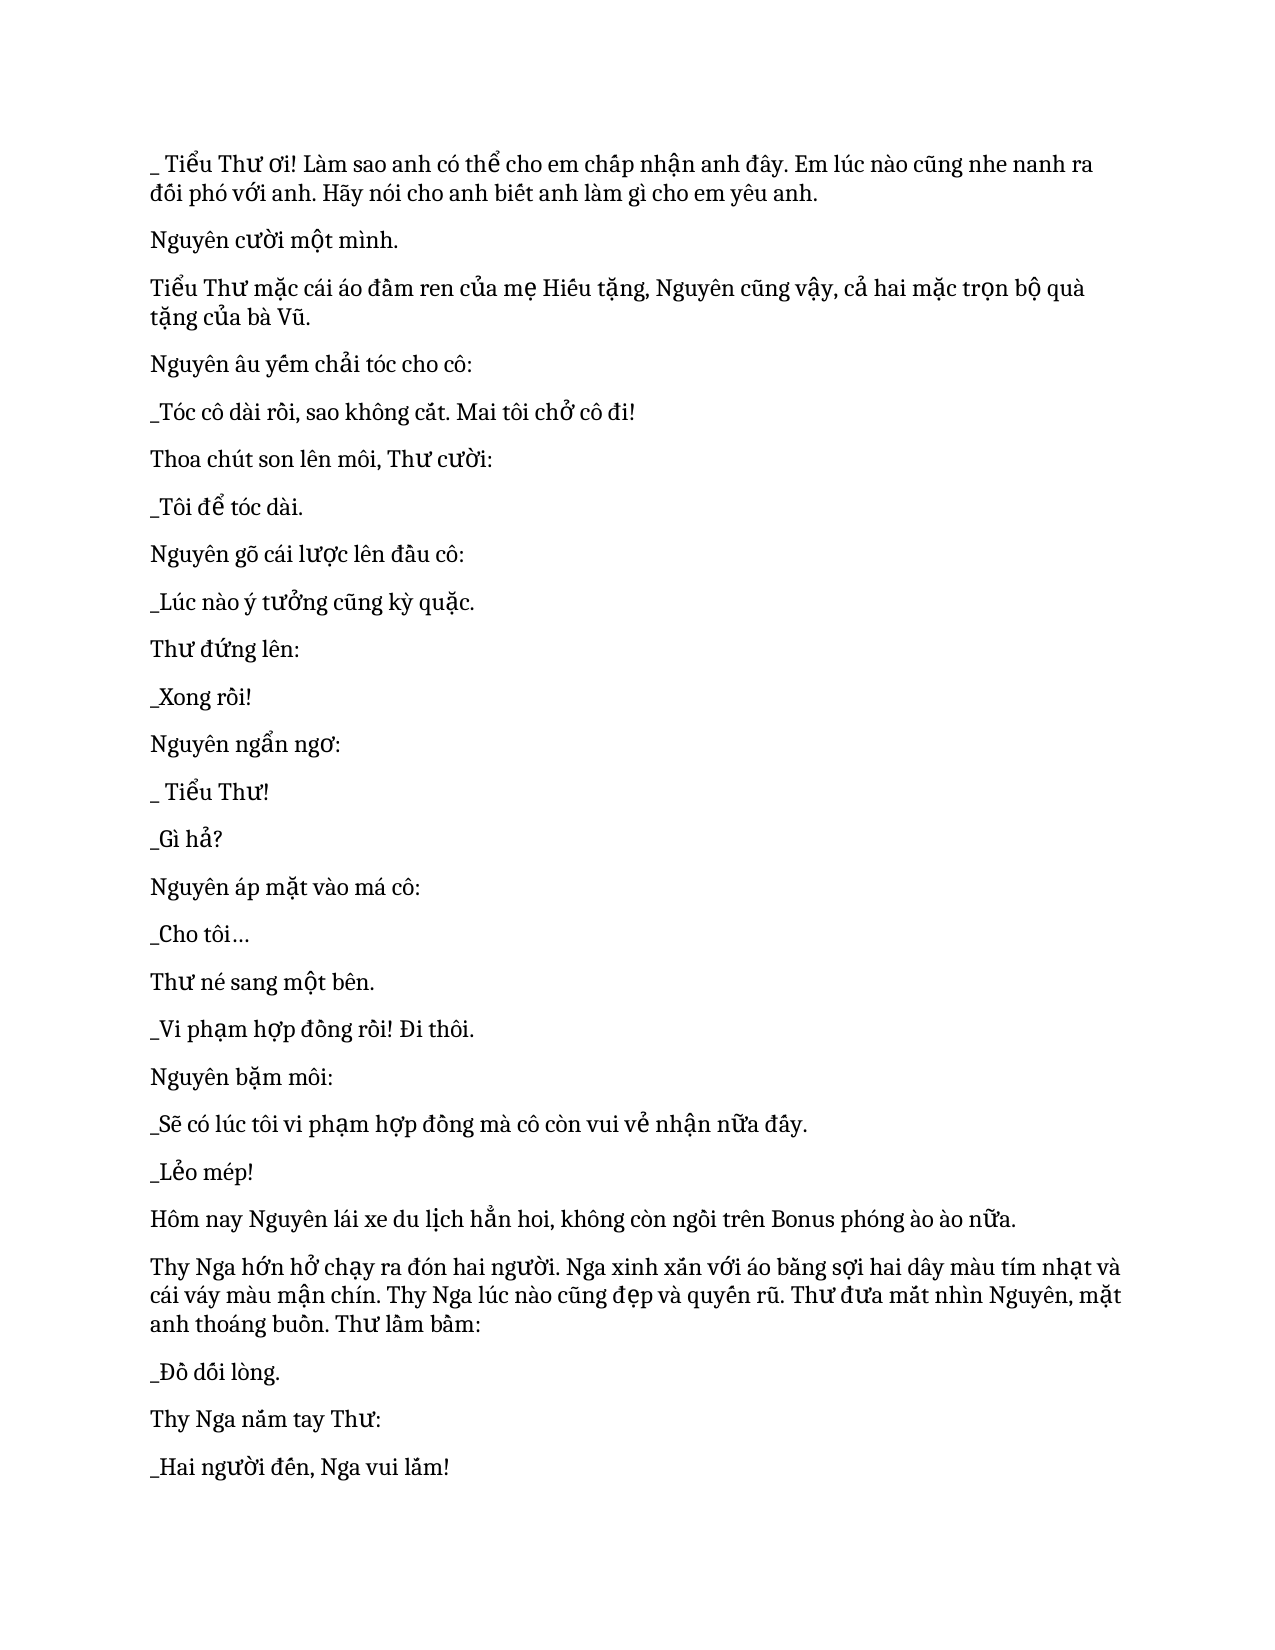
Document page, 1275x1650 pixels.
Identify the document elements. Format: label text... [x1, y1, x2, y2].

text _Gì hả? [150, 825, 1125, 854]
text Thoa chút son lên môi, Thư cười: [150, 445, 1125, 474]
text Thy Nga hớn hở chạy ra đón hai người. Nga xinh xắn với áo bằng sợi hai dây màu tím nhạt và cái váy màu mận chín. Thy Nga lúc nào cũng đẹp và quyến rũ. Thư đưa mắt nhìn Nguyên, mặt anh thoáng buồn. Thư lầm bầm: [150, 1252, 1125, 1339]
text _Sẽ có lúc tôi vi phạm hợp đồng mà cô còn vui vẻ nhận nữa đấy. [150, 1110, 1125, 1139]
text Nguyên bặm môi: [150, 1062, 1125, 1091]
text _ Tiểu Thư! [150, 777, 1125, 806]
text Thư né sang một bên. [150, 967, 1125, 996]
text Thy Nga nắm tay Thư: [150, 1405, 1125, 1434]
text Nguyên áp mặt vào má cô: [150, 872, 1125, 901]
text _Ðồ dối lòng. [150, 1357, 1125, 1386]
text _Tóc cô dài rồi, sao không cắt. Mai tôi chở cô đi! [150, 397, 1125, 426]
text Nguyên gõ cái lược lên đầu cô: [150, 540, 1125, 569]
text Tiểu Thư mặc cái áo đầm ren của mẹ Hiếu tặng, Nguyên cũng vậy, cả hai mặc trọn bộ quà tặng của bà Vũ. [150, 274, 1125, 331]
text _Lẻo mép! [150, 1157, 1125, 1186]
text Hôm nay Nguyên lái xe du lịch hẳn hoi, không còn ngồi trên Bonus phóng ào ào nữa. [150, 1205, 1125, 1234]
text _Xong rồi! [150, 682, 1125, 711]
text Thư đứng lên: [150, 635, 1125, 664]
text Nguyên cười một mình. [150, 226, 1125, 255]
text _Tôi để tóc dài. [150, 492, 1125, 521]
text _Cho tôi… [150, 920, 1125, 949]
text Nguyên ngẩn ngơ: [150, 730, 1125, 759]
text _Hai người đến, Nga vui lắm! [150, 1452, 1125, 1481]
text _Lúc nào ý tưởng cũng kỳ quặc. [150, 587, 1125, 616]
text _ Tiểu Thư ơi! Làm sao anh có thể cho em chấp nhận anh đây. Em lúc nào cũng nhe nanh ra đối phó với anh. Hãy nói cho anh biết anh làm gì cho em yêu anh. [150, 150, 1125, 207]
text _Vi phạm hợp đồng rồi! Ði thôi. [150, 1015, 1125, 1044]
text Nguyên âu yếm chải tóc cho cô: [150, 350, 1125, 379]
